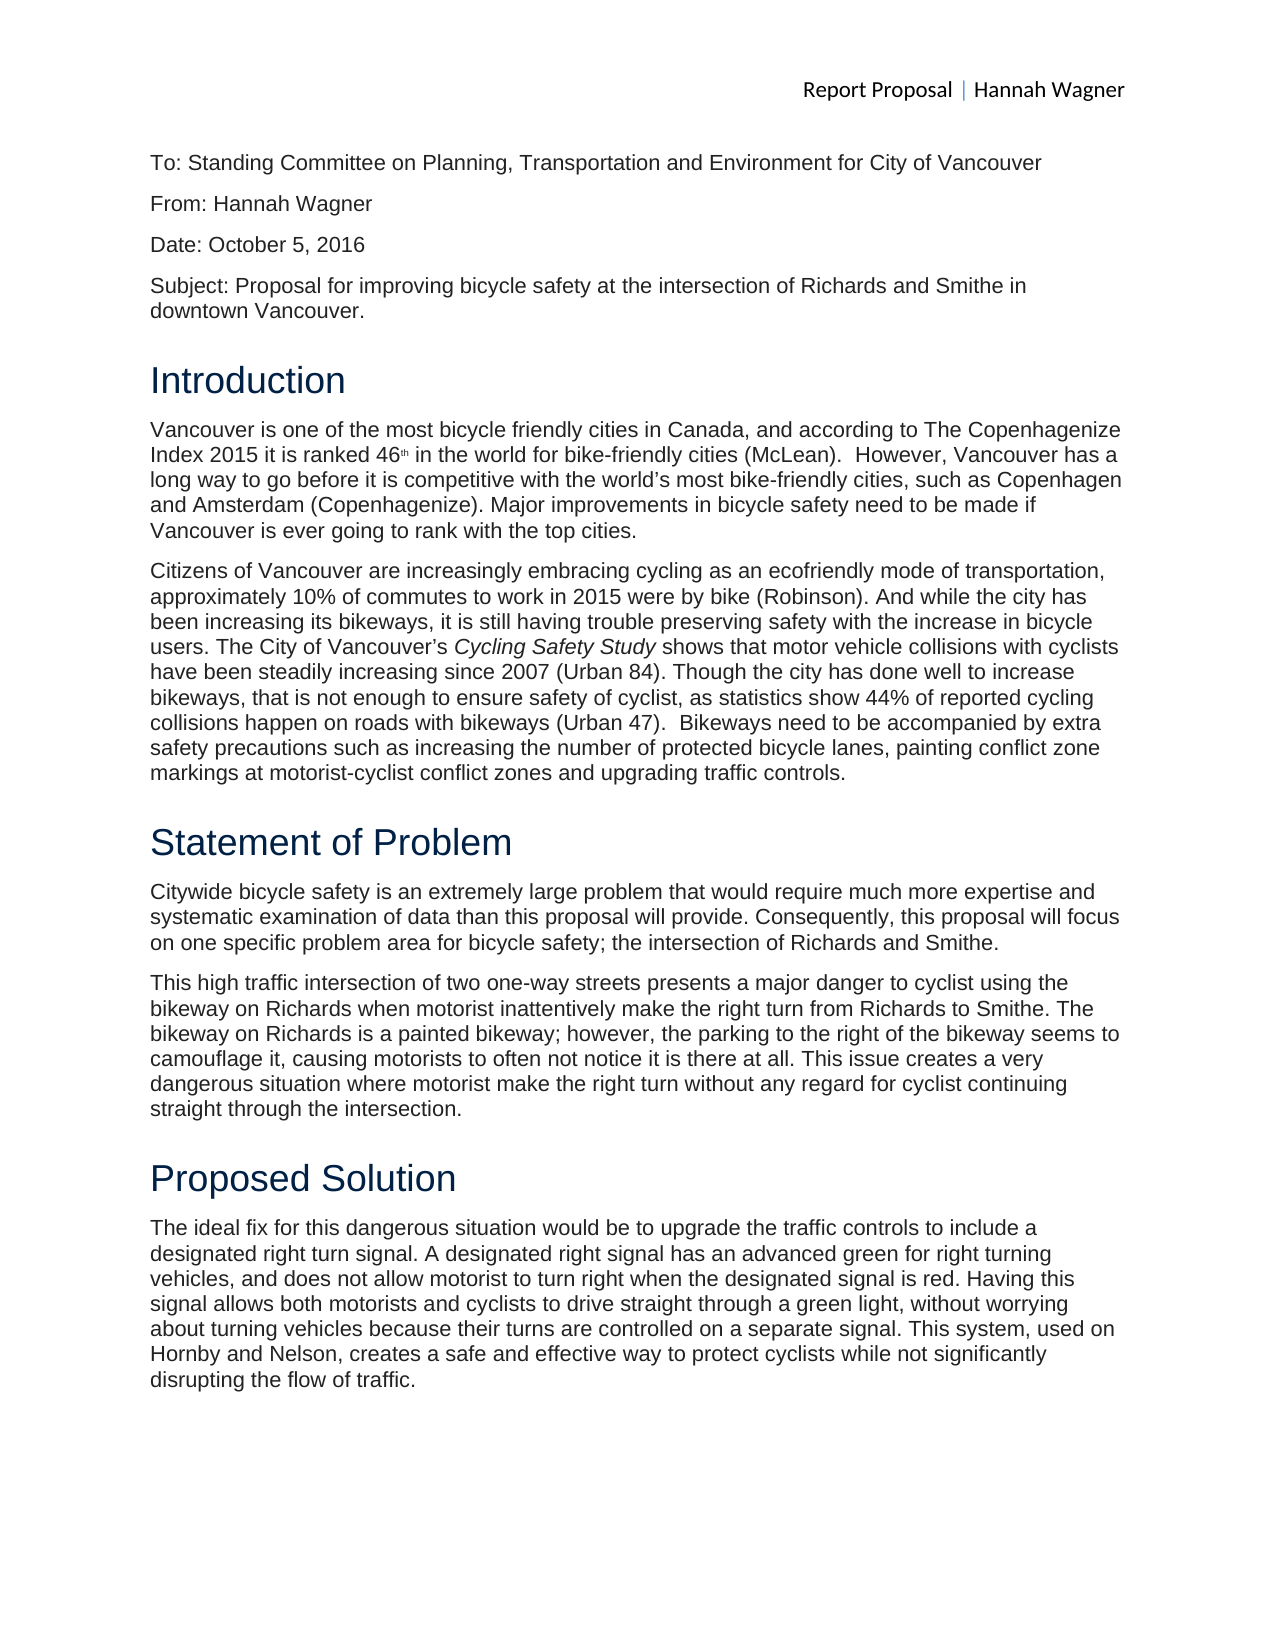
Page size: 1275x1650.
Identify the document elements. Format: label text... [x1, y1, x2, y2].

text From: Hannah Wagner [150, 191, 1125, 216]
text This high traffic intersection of two one-way streets presents a major danger to cyclist using the bikeway on Richards when motorist inattentively make the right turn from Richards to Smithe. The bikeway on Richards is a painted bikeway; however, the parking to the right of the bikeway seems to camouflage it, causing motorists to often not notice it is there at all. This issue creates a very dangerous situation where motorist make the right turn without any regard for cyclist continuing straight through the intersection. [150, 970, 1125, 1121]
text To: Standing Committee on Planning, Transportation and Environment for City of Vancouver [150, 150, 1125, 175]
text Citywide bicycle safety is an extremely large problem that would require much more expertise and systematic examination of data than this proposal will provide. Consequently, this proposal will focus on one specific problem area for bicycle safety; the intersection of Richards and Smithe. [150, 879, 1125, 954]
subtitle Introduction [150, 354, 1125, 401]
subtitle Proposed Solution [150, 1153, 1125, 1199]
text Date: October 5, 2016 [150, 232, 1125, 257]
subtitle Statement of Problem [150, 816, 1125, 863]
text Citizens of Vancouver are increasingly embracing cycling as an ecofriendly mode of transportation, approximately 10% of commutes to work in 2015 were by bike (Robinson). And while the city has been increasing its bikeways, it is still having trouble preserving safety with the increase in bicycle users. The City of Vancouver’s Cycling Safety Study shows that motor vehicle collisions with cyclists have been steadily increasing since 2007 (Urban 84). Though the city has done well to increase bikeways, that is not enough to ensure safety of cyclist, as statistics show 44% of reported cycling collisions happen on roads with bikeways (Urban 47). Bikeways need to be accompanied by extra safety precautions such as increasing the number of protected bicycle lanes, painting conflict zone markings at motorist-cyclist conflict zones and upgrading traffic controls. [150, 558, 1125, 785]
text Vancouver is one of the most bicycle friendly cities in Canada, and according to The Copenhagenize Index 2015 it is ranked 46th in the world for bike-friendly cities (McLean). However, Vancouver has a long way to go before it is competitive with the world’s most bike-friendly cities, such as Copenhagen and Amsterdam (Copenhagenize). Major improvements in bicycle safety need to be made if Vancouver is ever going to rank with the top cities. [150, 417, 1125, 543]
text Subject: Proposal for improving bicycle safety at the intersection of Richards and Smithe in downtown Vancouver. [150, 272, 1125, 323]
text The ideal fix for this dangerous situation would be to upgrade the traffic controls to include a designated right turn signal. A designated right signal has an advanced green for right turning vehicles, and does not allow motorist to turn right when the designated signal is red. Having this signal allows both motorists and cyclists to drive straight through a green light, without worrying about turning vehicles because their turns are controlled on a separate signal. This system, used on Hornby and Nelson, creates a safe and effective way to protect cyclists while not significantly disrupting the flow of traffic. [150, 1215, 1125, 1392]
